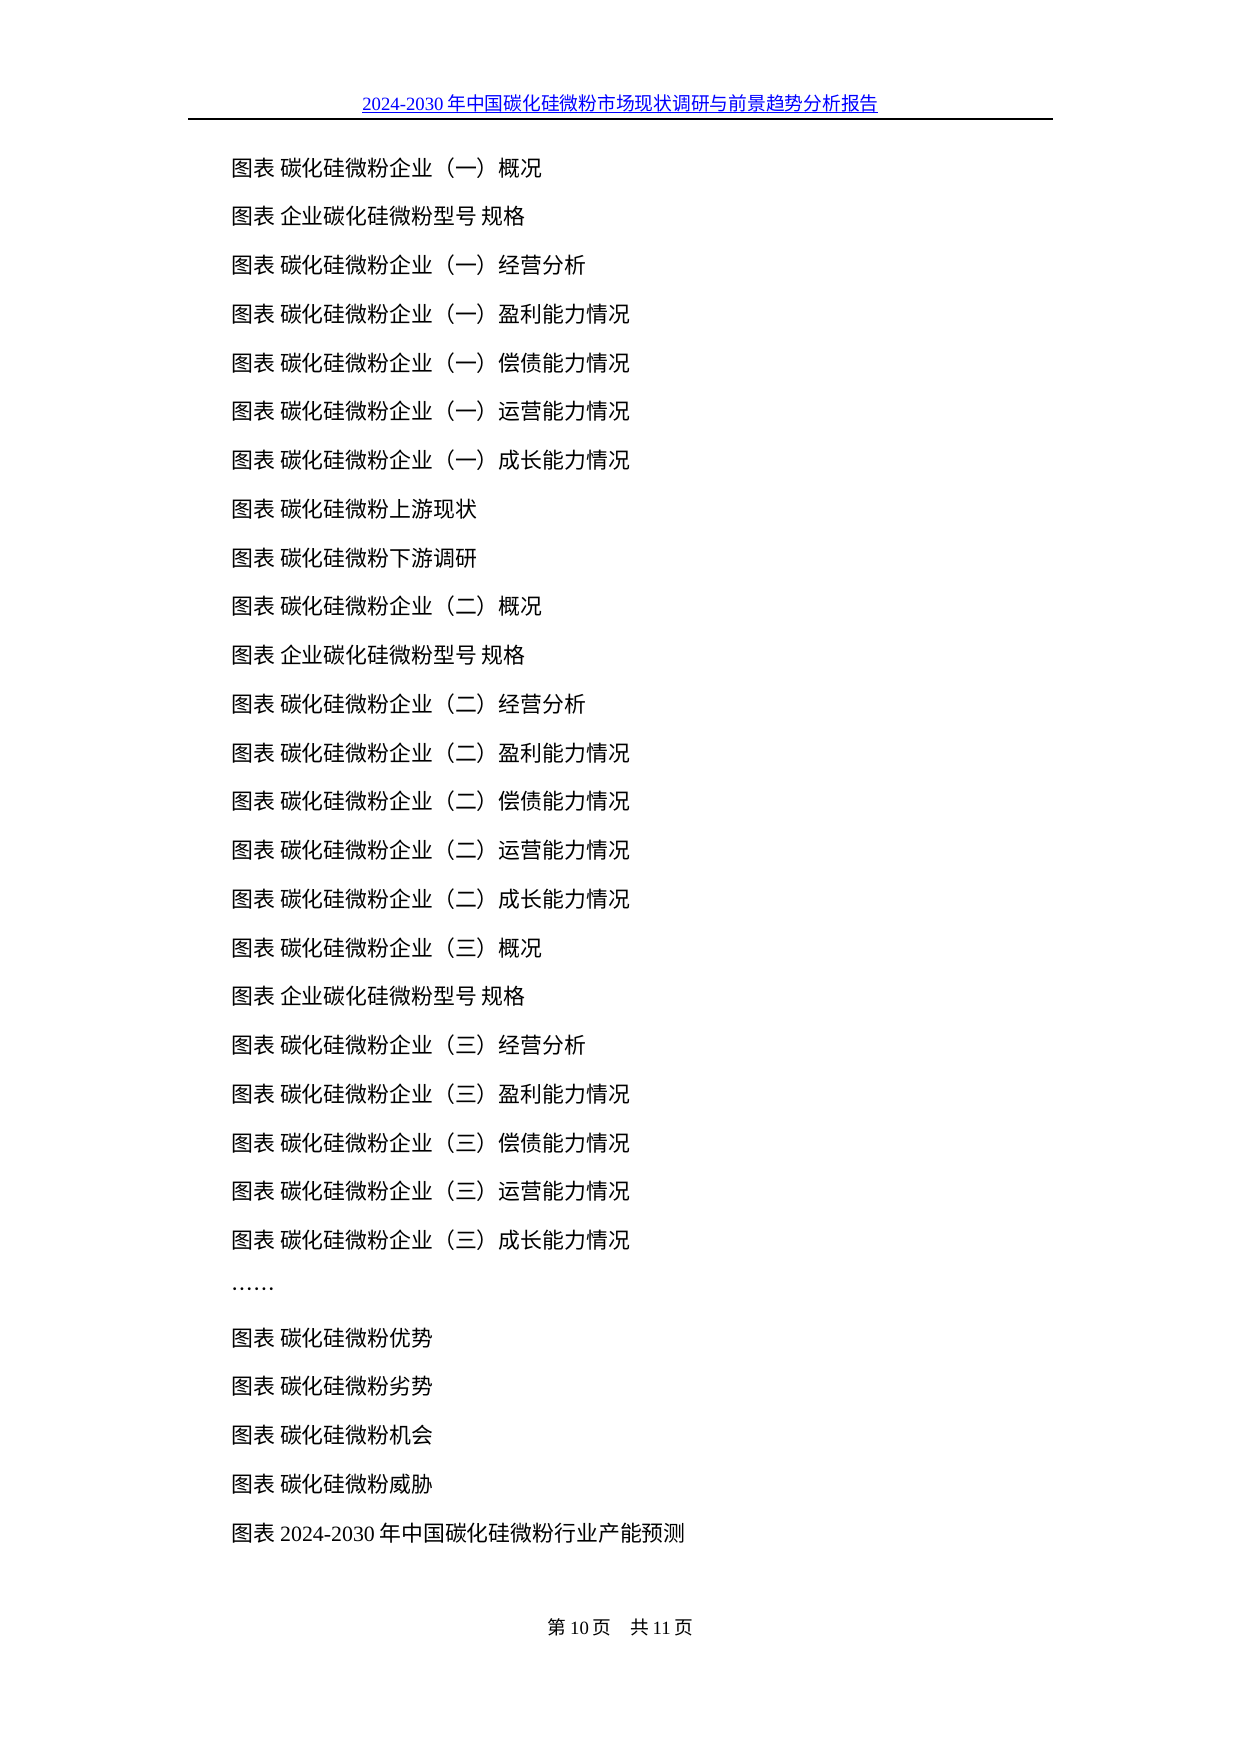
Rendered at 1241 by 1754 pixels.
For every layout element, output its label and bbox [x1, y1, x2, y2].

text [187, 150, 1053, 1548]
